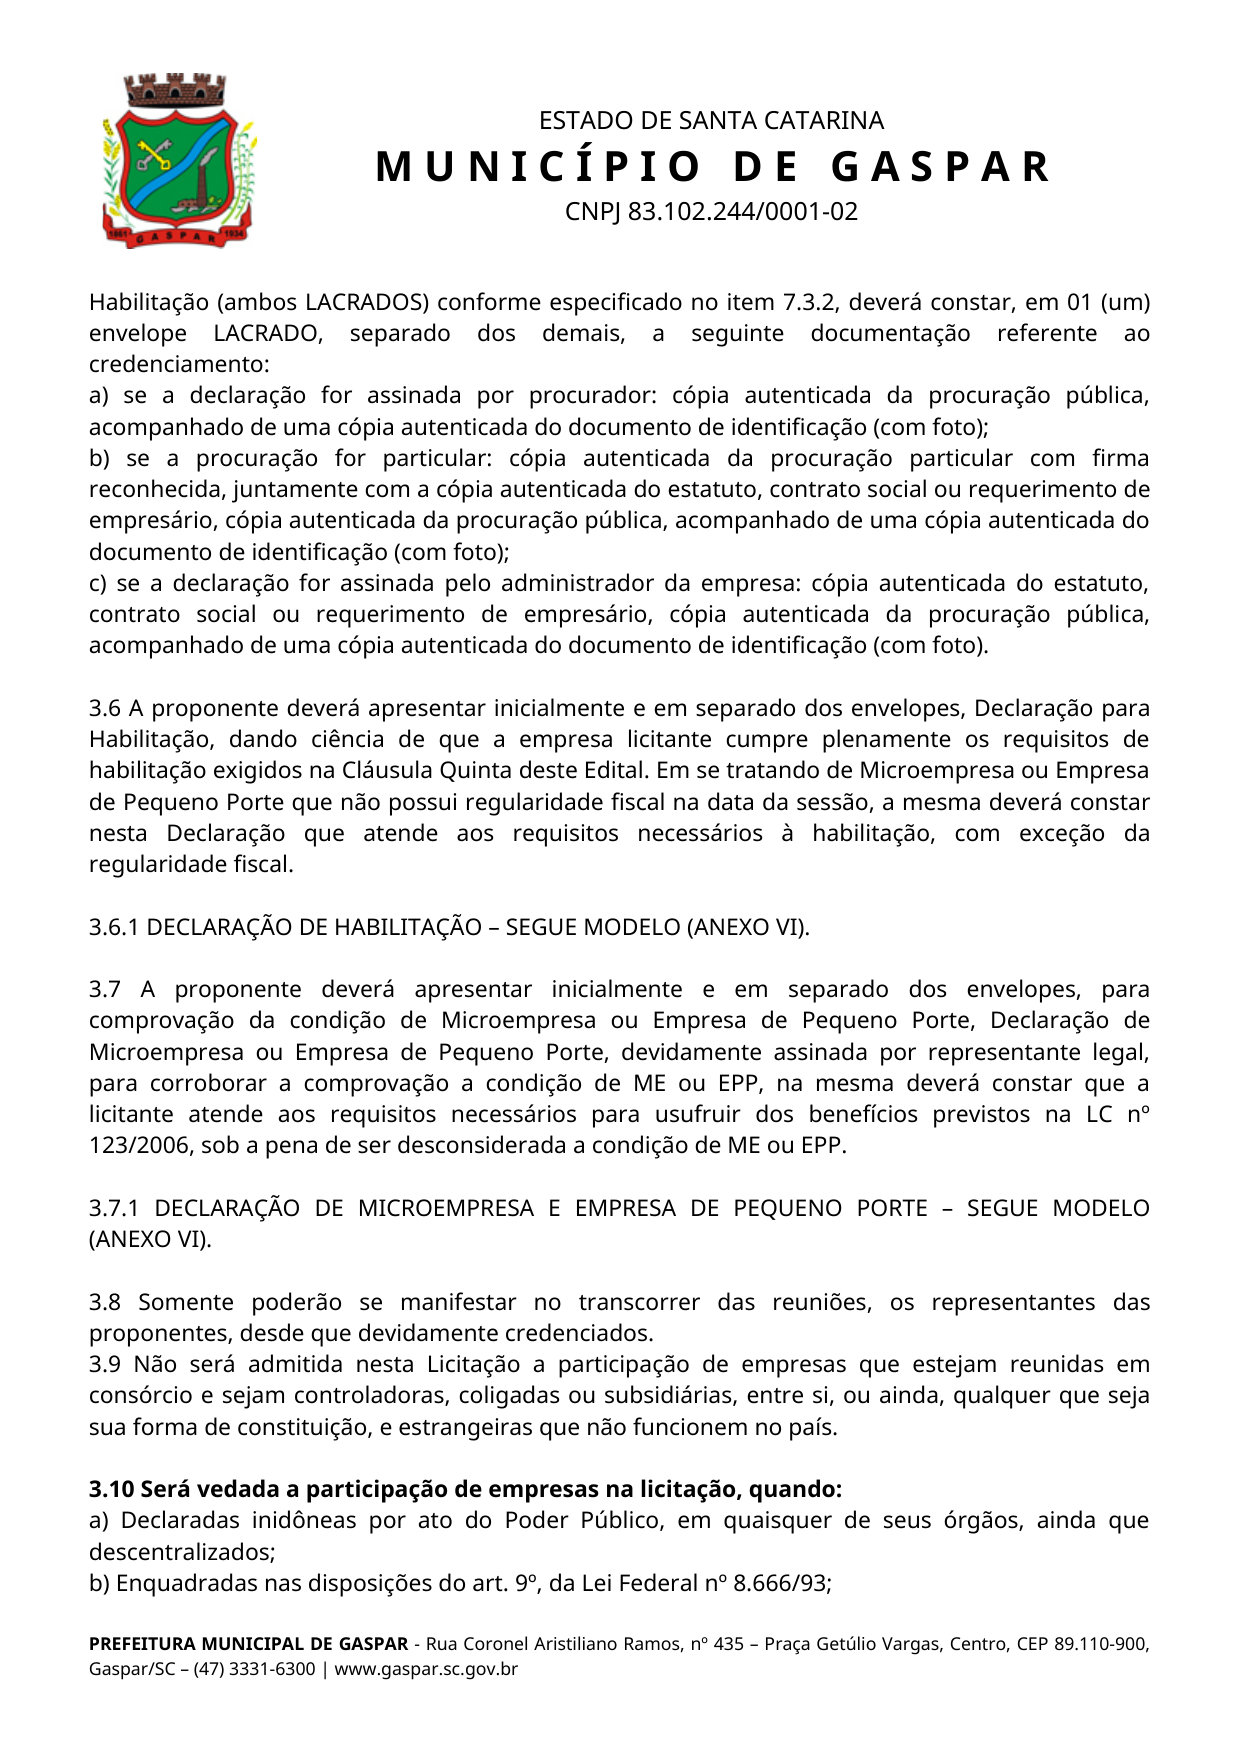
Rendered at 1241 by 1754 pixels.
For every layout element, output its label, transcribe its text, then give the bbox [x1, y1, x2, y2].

text 3.6.1 DECLARAÇÃO DE HABILITAÇÃO – SEGUE MODELO (ANEXO VI). [89, 911, 1152, 942]
text 3.7.1 DECLARAÇÃO DE MICROEMPRESA E EMPRESA DE PEQUENO PORTE – SEGUE MODELO (ANEXO VI). [89, 1192, 1152, 1254]
text 3.7 A proponente deverá apresentar inicialmente e em separado dos envelopes, para comprovação da condição de Microempresa ou Empresa de Pequeno Porte, Declaração de Microempresa ou Empresa de Pequeno Porte, devidamente assinada por representante legal, para corroborar a comprovação a condição de ME ou EPP, na mesma deverá constar que a licitante atende aos requisitos necessários para usufruir dos benefícios previstos na LC nº 123/2006, sob a pena de ser desconsiderada a condição de ME ou EPP. [89, 973, 1152, 1161]
text 3.9 Não será admitida nesta Licitação a participação de empresas que estejam reunidas em consórcio e sejam controladoras, coligadas ou subsidiárias, entre si, ou ainda, qualquer que seja sua forma de constituição, e estrangeiras que não funcionem no país. [89, 1348, 1152, 1442]
text c) se a declaração for assinada pelo administrador da empresa: cópia autenticada do estatuto, contrato social ou requerimento de empresário, cópia autenticada da procuração pública, acompanhado de uma cópia autenticada do documento de identificação (com foto). [89, 567, 1152, 661]
text 3.10 Será vedada a participação de empresas na licitação, quando: [89, 1473, 1152, 1504]
text 3.8 Somente poderão se manifestar no transcorrer das reuniões, os representantes das proponentes, desde que devidamente credenciados. [89, 1286, 1152, 1348]
text a) Declaradas inidôneas por ato do Poder Público, em quaisquer de seus órgãos, ainda que descentralizados; [89, 1504, 1152, 1567]
picture [102, 73, 258, 249]
text 3.6 A proponente deverá apresentar inicialmente e em separado dos envelopes, Declaração para Habilitação, dando ciência de que a empresa licitante cumpre plenamente os requisitos de habilitação exigidos na Cláusula Quinta deste Edital. Em se tratando de Microempresa ou Empresa de Pequeno Porte que não possui regularidade fiscal na data da sessão, a mesma deverá constar nesta Declaração que atende aos requisitos necessários à habilitação, com exceção da regularidade fiscal. [89, 692, 1152, 879]
text b) se a procuração for particular: cópia autenticada da procuração particular com firma reconhecida, juntamente com a cópia autenticada do estatuto, contrato social ou requerimento de empresário, cópia autenticada da procuração pública, acompanhado de uma cópia autenticada do documento de identificação (com foto); [89, 442, 1152, 567]
text b) Enquadradas nas disposições do art. 9º, da Lei Federal nº 8.666/93; [89, 1567, 1152, 1598]
text a) se a declaração for assinada por procurador: cópia autenticada da procuração pública, acompanhado de uma cópia autenticada do documento de identificação (com foto); [89, 379, 1152, 442]
